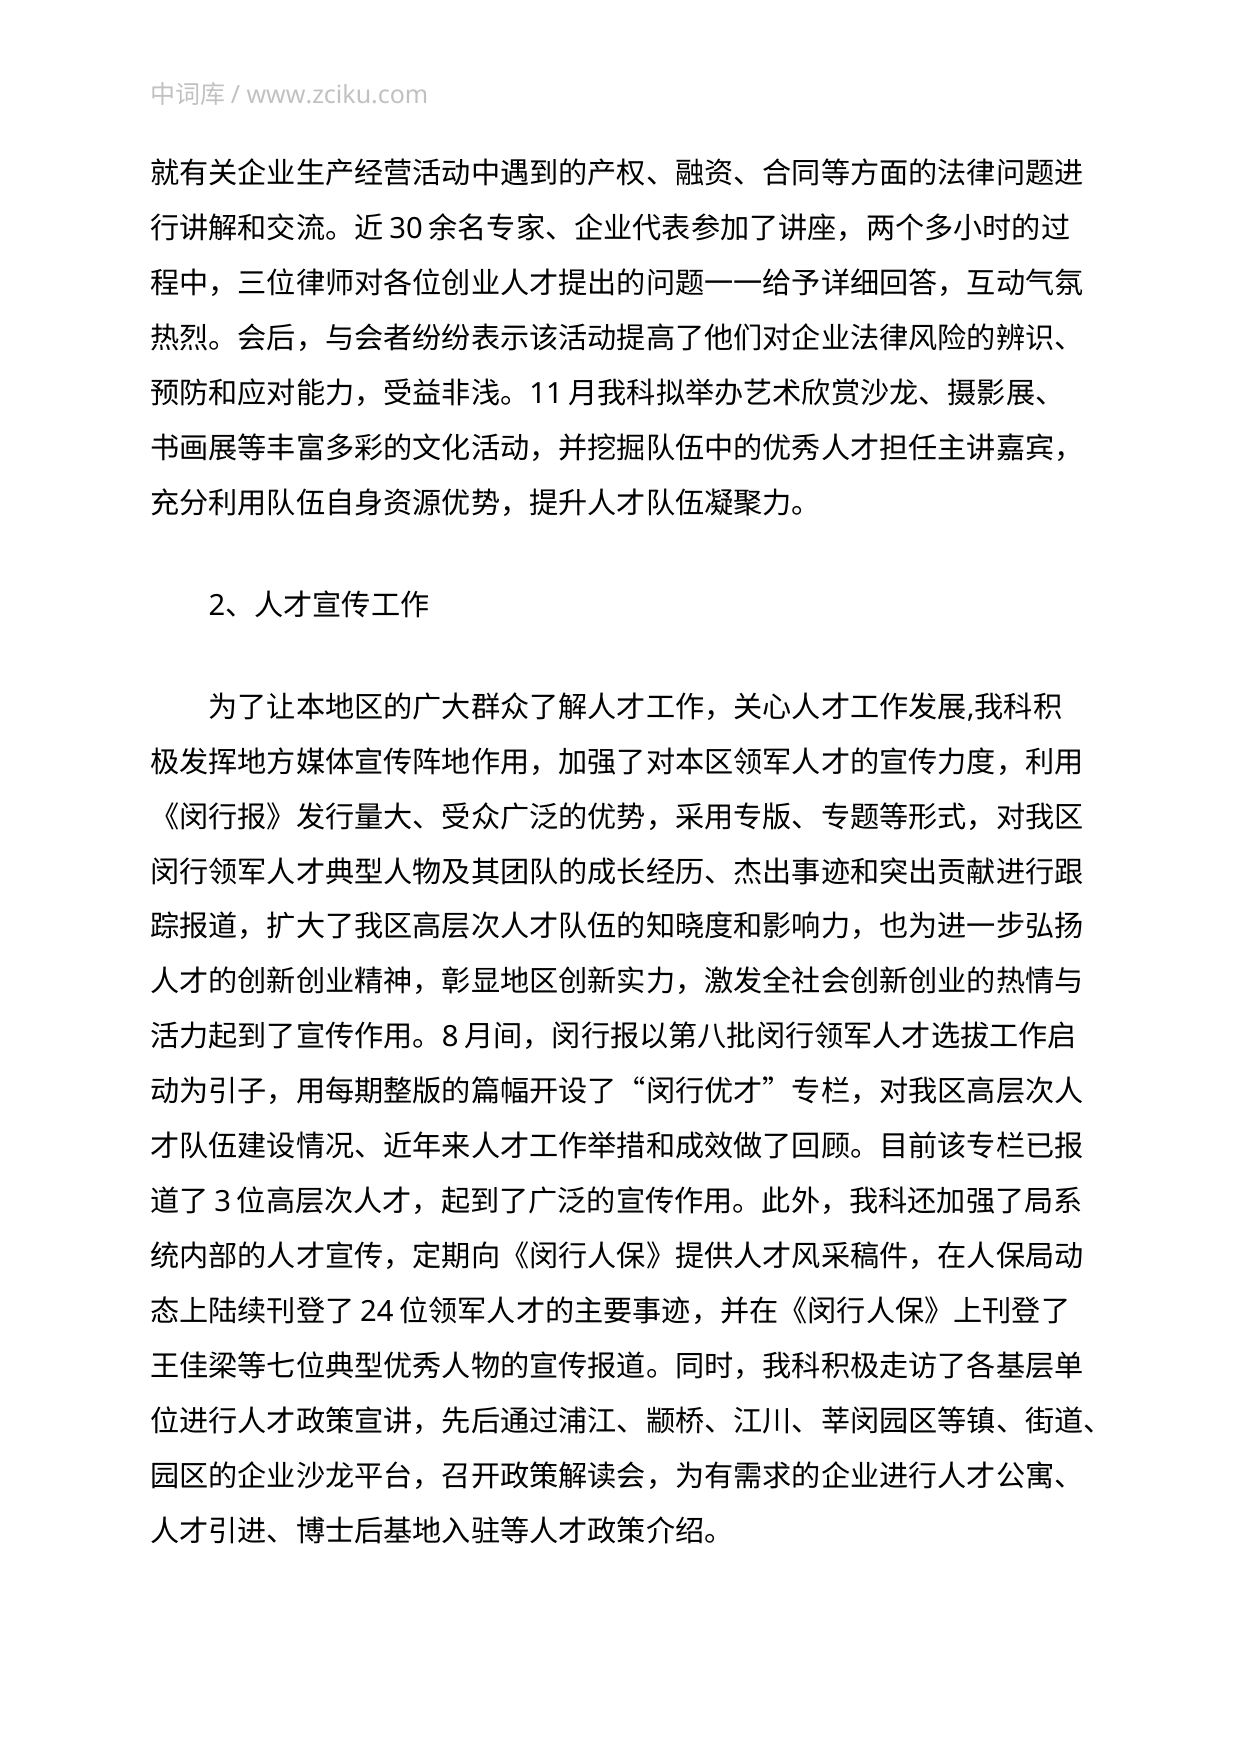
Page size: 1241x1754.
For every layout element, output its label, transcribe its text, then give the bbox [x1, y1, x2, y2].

text 为了让本地区的广大群众了解人才工作，关心人才工作发展,我科积极发挥地方媒体宣传阵地作用，加强了对本区领军人才的宣传力度，利用《闵行报》发行量大、受众广泛的优势，采用专版、专题等形式，对我区闵行领军人才典型人物及其团队的成长经历、杰出事迹和突出贡献进行跟踪报道，扩大了我区高层次人才队伍的知晓度和影响力，也为进一步弘扬人才的创新创业精神，彰显地区创新实力，激发全社会创新创业的热情与活力起到了宣传作用。8月间，闵行报以第八批闵行领军人才选拔工作启动为引子，用每期整版的篇幅开设了“闵行优才”专栏，对我区高层次人才队伍建设情况、近年来人才工作举措和成效做了回顾。目前该专栏已报道了3位高层次人才，起到了广泛的宣传作用。此外，我科还加强了局系统内部的人才宣传，定期向《闵行人保》提供人才风采稿件，在人保局动态上陆续刊登了24位领军人才的主要事迹，并在《闵行人保》上刊登了王佳梁等七位典型优秀人物的宣传报道。同时，我科积极走访了各基层单位进行人才政策宣讲，先后通过浦江、颛桥、江川、莘闵园区等镇、街道、园区的企业沙龙平台，召开政策解读会，为有需求的企业进行人才公寓、人才引进、博士后基地入驻等人才政策介绍。 [150, 683, 1090, 1549]
text 2、人才宣传工作 [150, 581, 1090, 624]
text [150, 150, 1090, 522]
